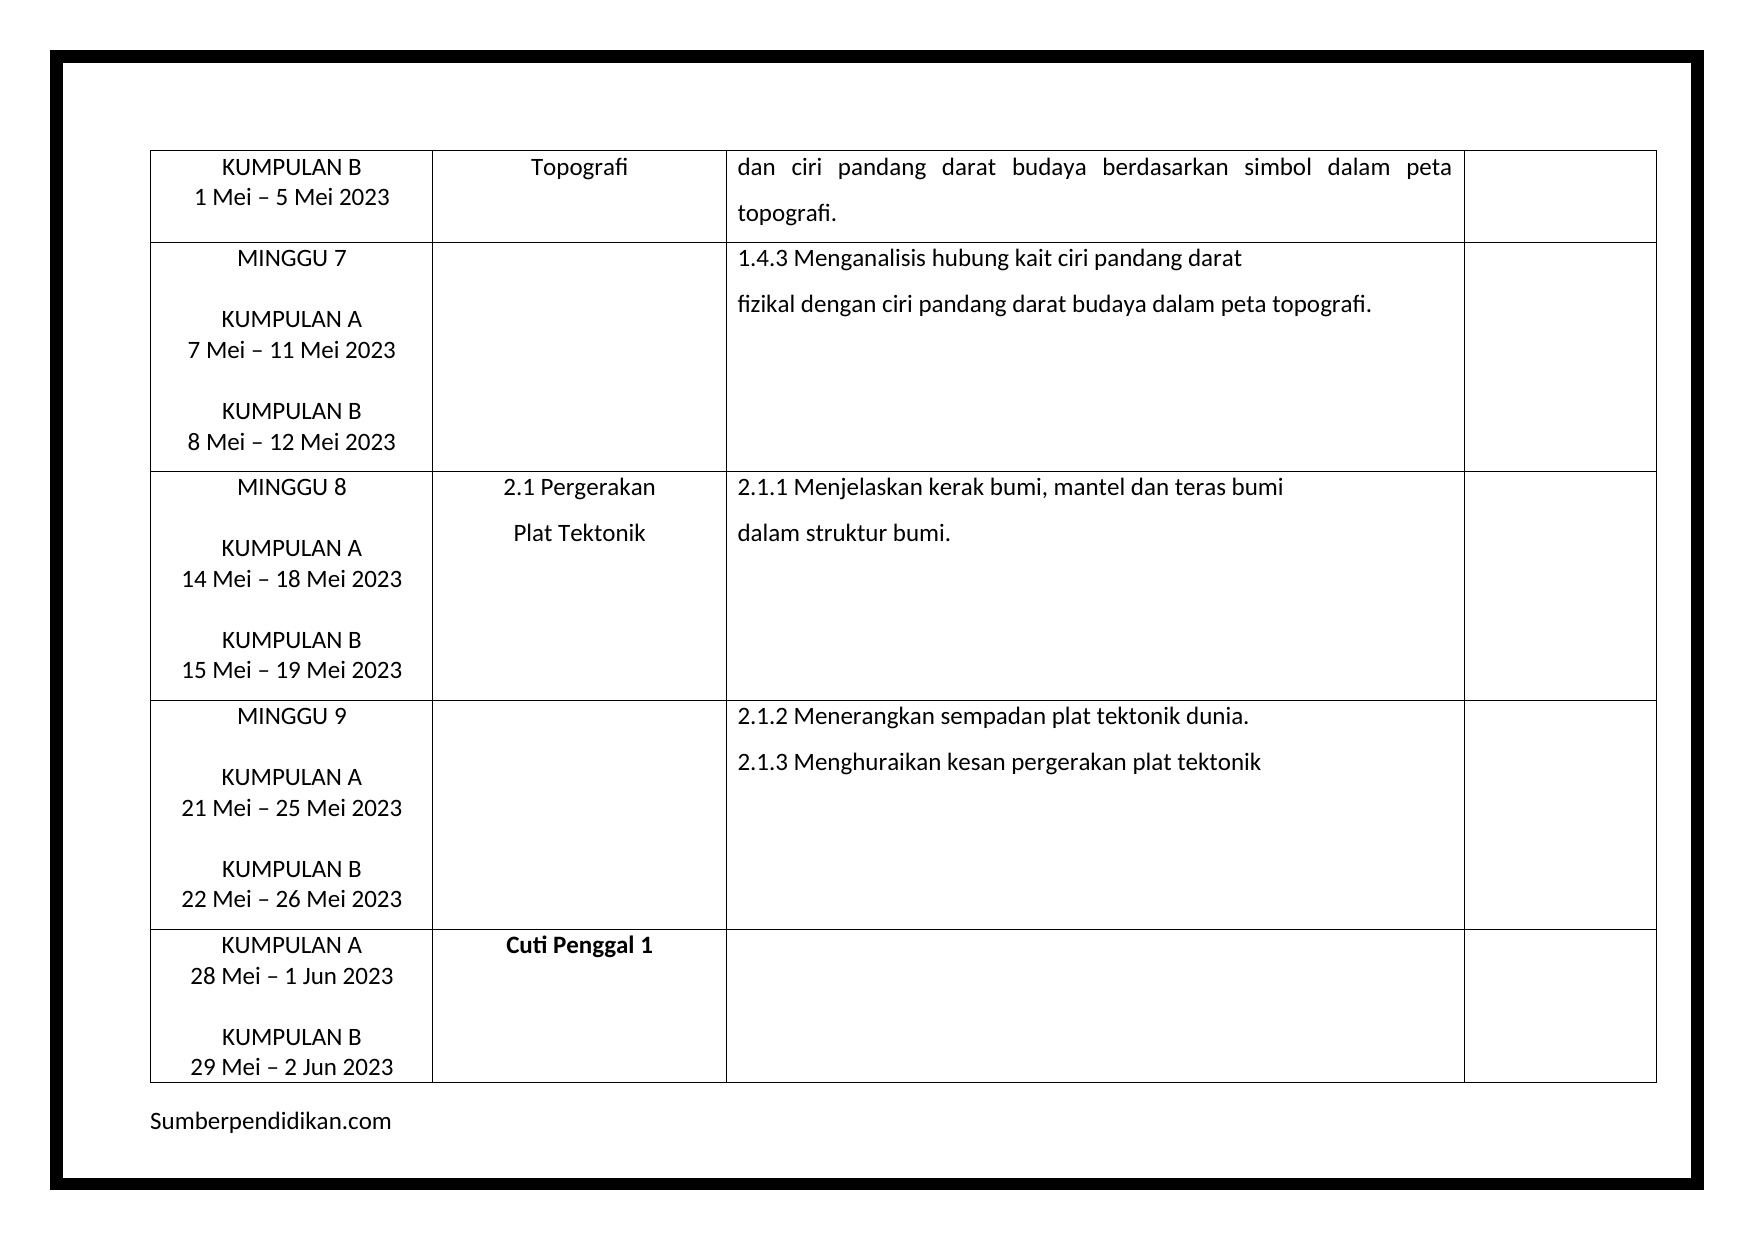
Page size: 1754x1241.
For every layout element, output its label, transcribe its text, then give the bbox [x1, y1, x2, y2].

table_cell KUMPULAN A 28 Mei – 1 Jun 2023 KUMPULAN B 29 Mei – 2 Jun 2023 [151, 930, 432, 1082]
table_cell 1.4.3 Menganalisis hubung kait ciri pandang darat fizikal dengan ciri pandang darat budaya dalam peta topografi. [727, 243, 1464, 471]
table_cell 2.1.1 Menjelaskan kerak bumi, mantel dan teras bumi dalam struktur bumi. [727, 472, 1464, 699]
table_cell MINGGU 7 KUMPULAN A 7 Mei – 11 Mei 2023 KUMPULAN B 8 Mei – 12 Mei 2023 [151, 243, 432, 471]
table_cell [727, 151, 1464, 242]
table_cell 2.1 Pergerakan Plat Tektonik [433, 472, 726, 699]
table_cell [433, 701, 726, 928]
table_cell [1465, 243, 1656, 471]
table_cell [151, 151, 432, 242]
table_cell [433, 151, 726, 242]
table_cell Cuti Penggal 1 [433, 930, 726, 1082]
table_cell MINGGU 9 KUMPULAN A 21 Mei – 25 Mei 2023 KUMPULAN B 22 Mei – 26 Mei 2023 [151, 701, 432, 928]
table_cell MINGGU 8 KUMPULAN A 14 Mei – 18 Mei 2023 KUMPULAN B 15 Mei – 19 Mei 2023 [151, 472, 432, 699]
table_cell [433, 243, 726, 471]
table_cell [1465, 930, 1656, 1082]
table_cell 2.1.2 Menerangkan sempadan plat tektonik dunia. 2.1.3 Menghuraikan kesan pergerakan plat tektonik [727, 701, 1464, 928]
table_cell [727, 930, 1464, 1082]
table_cell [1465, 472, 1656, 699]
table_cell [1465, 701, 1656, 928]
table_cell [1465, 151, 1656, 242]
